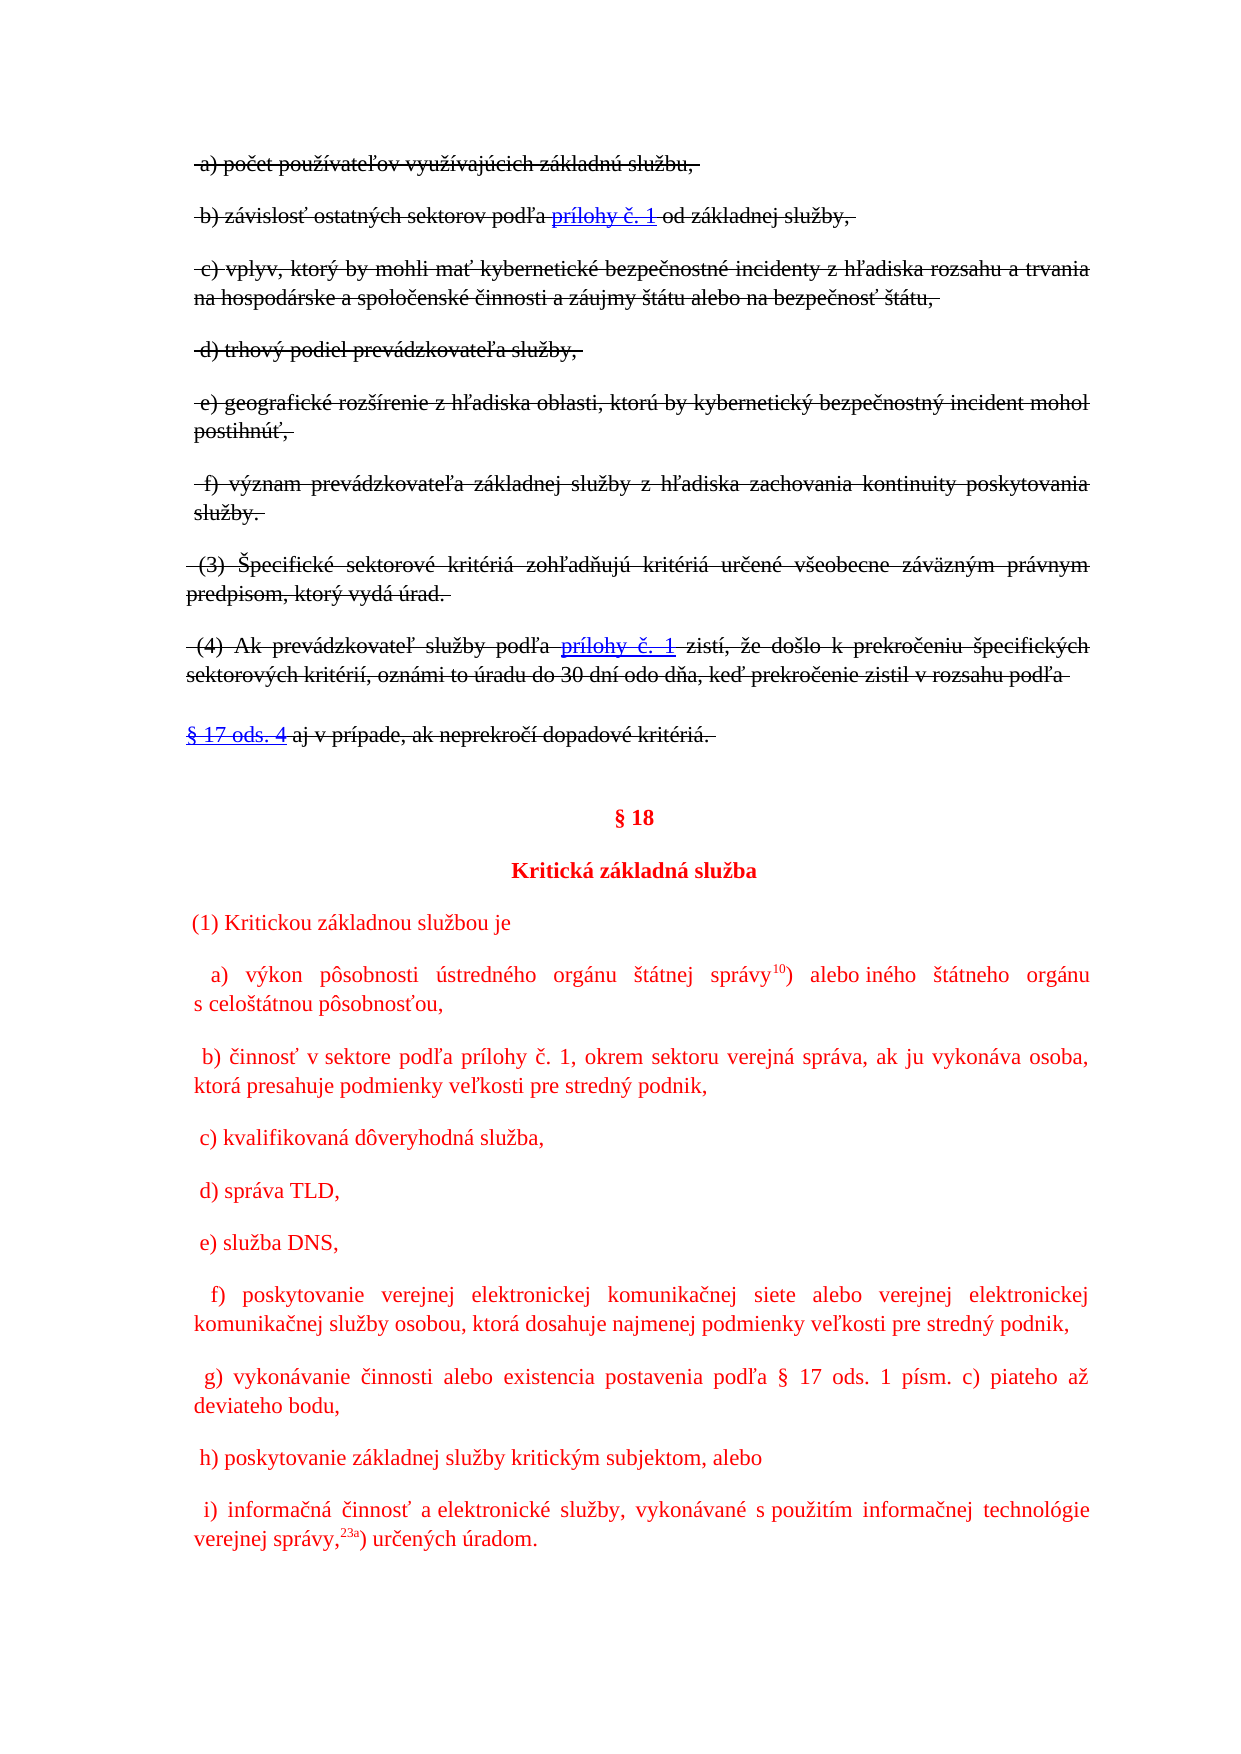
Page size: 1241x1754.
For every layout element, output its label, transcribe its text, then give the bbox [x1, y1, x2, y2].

text i) informačná činnosť a elektronické služby, vykonávané s použitím informačnej technológie verejnej správy,23a) určených úradom. [194, 1497, 1090, 1552]
text h) poskytovanie základnej služby kritickým subjektom, alebo [194, 1444, 1090, 1471]
text (4) Ak prevádzkovateľ služby podľa prílohy č. 1 zistí, že došlo k prekročeniu špecifických sektorových kritérií, oznámi to úradu do 30 dní odo dňa, keď prekročenie zistil v rozsahu podľa [186, 633, 1090, 647]
text b) činnosť v sektore podľa prílohy č. 1, okrem sektoru verejná správa, ak ju vykonáva osoba, ktorá presahuje podmienky veľkosti pre stredný podnik, [194, 1043, 1090, 1098]
text f) význam prevádzkovateľa základnej služby z hľadiska zachovania kontinuity poskytovania služby. [194, 485, 1090, 525]
text c) vplyv, ktorý by mohli mať kybernetické bezpečnostné incidenty z hľadiska rozsahu a trvania na hospodárske a spoločenské činnosti a záujmy štátu alebo na bezpečnosť štátu, [194, 270, 1090, 310]
text b) závislosť ostatných sektorov podľa prílohy č. 1 od základnej služby, [194, 202, 1090, 229]
text c) vplyv, ktorý by mohli mať kybernetické bezpečnostné incidenty z hľadiska rozsahu a trvania na hospodárske a spoločenské činnosti a záujmy štátu alebo na bezpečnosť štátu, [194, 255, 1090, 269]
text e) geografické rozšírenie z hľadiska oblasti, ktorú by kybernetický bezpečnostný incident mohol postihnúť, [194, 388, 1090, 403]
text d) trhový podiel prevádzkovateľa služby, [194, 336, 1090, 362]
text (3) Špecifické sektorové kritériá zohľadňujú kritériá určené všeobecne záväzným právnym predpisom, ktorý vydá úrad. [186, 551, 1090, 566]
text g) vykonávanie činnosti alebo existencia postavenia podľa § 17 ods. 1 písm. c) piateho až deviateho bodu, [194, 1363, 1090, 1418]
text e) služba DNS, [194, 1229, 1090, 1255]
text (4) Ak prevádzkovateľ služby podľa prílohy č. 1 zistí, že došlo k prekročeniu špecifických sektorových kritérií, oznámi to úradu do 30 dní odo dňa, keď prekročenie zistil v rozsahu podľa [186, 648, 1090, 688]
text e) geografické rozšírenie z hľadiska oblasti, ktorú by kybernetický bezpečnostný incident mohol postihnúť, [194, 404, 1090, 444]
text § 17 ods. 4 aj v prípade, ak neprekročí dopadové kritériá. [186, 721, 1090, 748]
text a) počet používateľov využívajúcich základnú službu, [194, 150, 1090, 176]
text § 18 [178, 804, 1090, 831]
text (3) Špecifické sektorové kritériá zohľadňujú kritériá určené všeobecne záväzným právnym predpisom, ktorý vydá úrad. [186, 567, 1090, 607]
text a) výkon pôsobnosti ústredného orgánu štátnej správy10) alebo iného štátneho orgánu s celoštátnou pôsobnosťou, [194, 962, 1090, 1017]
text d) správa TLD, [194, 1177, 1090, 1203]
text f) význam prevádzkovateľa základnej služby z hľadiska zachovania kontinuity poskytovania služby. [194, 470, 1090, 484]
text c) kvalifikovaná dôveryhodná služba, [194, 1124, 1090, 1151]
text (1) Kritickou základnou službou je [186, 909, 1090, 936]
text Kritická základná služba [178, 857, 1090, 883]
text f) poskytovanie verejnej elektronickej komunikačnej siete alebo verejnej elektronickej komunikačnej služby osobou, ktorá dosahuje najmenej podmienky veľkosti pre stredný podnik, [194, 1281, 1090, 1337]
